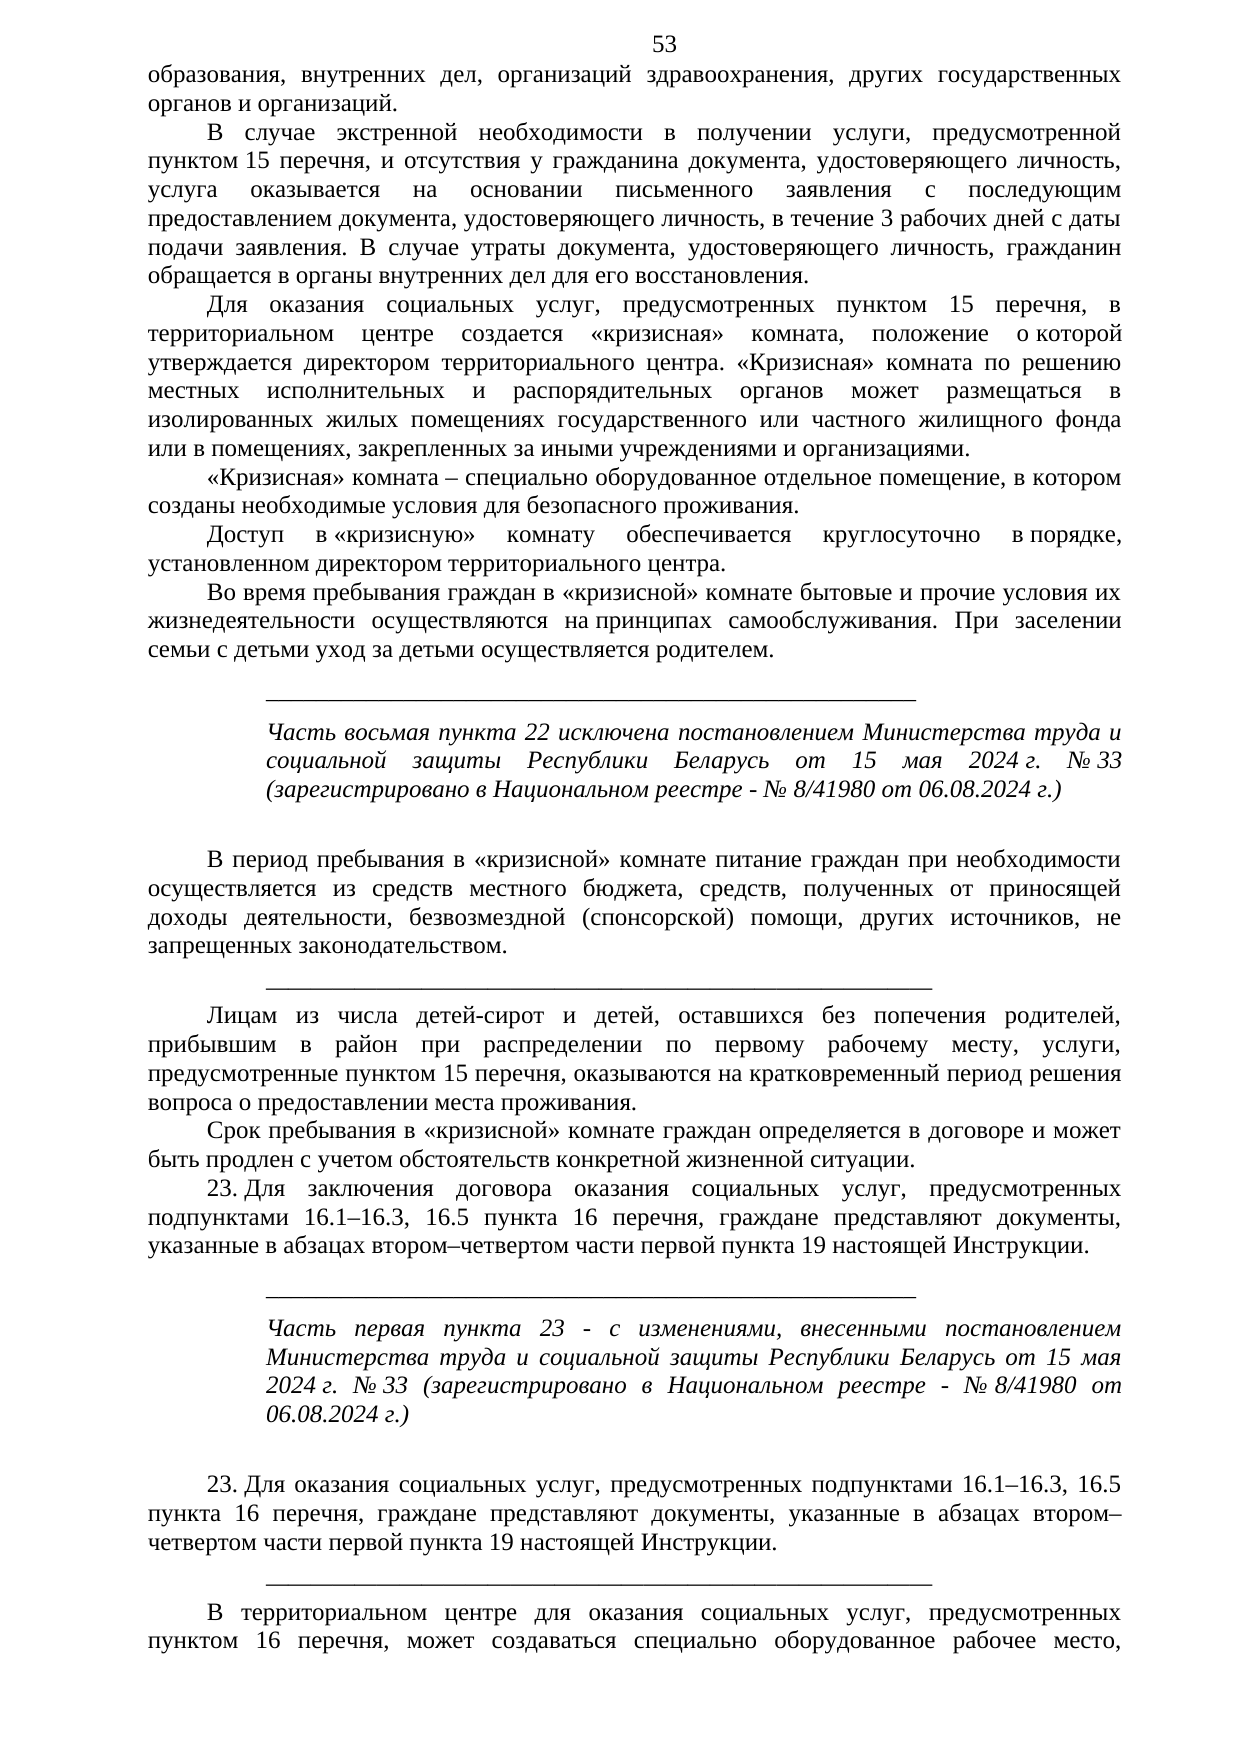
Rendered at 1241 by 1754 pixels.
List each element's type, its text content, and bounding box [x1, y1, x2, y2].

text ____________________________________________________ [266, 1272, 1122, 1300]
text Часть восьмая пункта 22 исключена постановлением Министерства труда и социальной защиты Республики Беларусь от 15 мая 2024 г. № 33 (зарегистрировано в Национальном реестре - № 8/41980 от 06.08.2024 г.) [266, 717, 1122, 803]
text 23. Для оказания социальных услуг, предусмотренных подпунктами 16.1–16.3, 16.5 пункта 16 перечня, граждане представляют документы, указанные в абзацах втором–четвертом части первой пункта 19 настоящей Инструкции. [148, 1469, 1122, 1555]
text В период пребывания в «кризисной» комнате питание граждан при необходимости осуществляется из средств местного бюджета, средств, полученных от приносящей доходы деятельности, безвозмездной (спонсорской) помощи, других источников, не запрещенных законодательством. [148, 844, 1122, 959]
text Лицам из числа детей-сирот и детей, оставшихся без попечения родителей, прибывшим в район при распределении по первому рабочему месту, услуги, предусмотренные пунктом 15 перечня, оказываются на кратковременный период решения вопроса о предоставлении места проживания. [148, 1000, 1122, 1115]
text —————————————————————————————— [266, 1568, 1122, 1597]
text Часть первая пункта 23 - с изменениями, внесенными постановлением Министерства труда и социальной защиты Республики Беларусь от 15 мая 2024 г. № 33 (зарегистрировано в Национальном реестре - № 8/41980 от 06.08.2024 г.) [266, 1313, 1122, 1428]
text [148, 59, 1122, 117]
text —————————————————————————————— [266, 972, 1122, 1000]
text Срок пребывания в «кризисной» комнате граждан определяется в договоре и может быть продлен с учетом обстоятельств конкретной жизненной ситуации. [148, 1115, 1122, 1173]
text 23. Для заключения договора оказания социальных услуг, предусмотренных подпунктами 16.1–16.3, 16.5 пункта 16 перечня, граждане представляют документы, указанные в абзацах втором–четвертом части первой пункта 19 настоящей Инструкции. [148, 1173, 1122, 1259]
text Для оказания социальных услуг, предусмотренных пунктом 15 перечня, в территориальном центре создается «кризисная» комната, положение о которой утверждается директором территориального центра. «Кризисная» комната по решению местных исполнительных и распорядительных органов может размещаться в изолированных жилых помещениях государственного или частного жилищного фонда или в помещениях, закрепленных за иными учреждениями и организациями. [148, 289, 1122, 462]
text ____________________________________________________ [266, 675, 1122, 704]
text Во время пребывания граждан в «кризисной» комнате бытовые и прочие условия их жизнедеятельности осуществляются на принципах самообслуживания. При заселении семьи с детьми уход за детьми осуществляется родителем. [148, 577, 1122, 663]
text «Кризисная» комната – специально оборудованное отдельное помещение, в котором созданы необходимые условия для безопасного проживания. [148, 462, 1122, 519]
text В случае экстренной необходимости в получении услуги, предусмотренной пунктом 15 перечня, и отсутствия у гражданина документа, удостоверяющего личность, услуга оказывается на основании письменного заявления с последующим предоставлением документа, удостоверяющего личность, в течение 3 рабочих дней с даты подачи заявления. В случае утраты документа, удостоверяющего личность, гражданин обращается в органы внутренних дел для его восстановления. [148, 117, 1122, 289]
text Доступ в «кризисную» комнату обеспечивается круглосуточно в порядке, установленном директором территориального центра. [148, 519, 1122, 577]
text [148, 1597, 1122, 1654]
